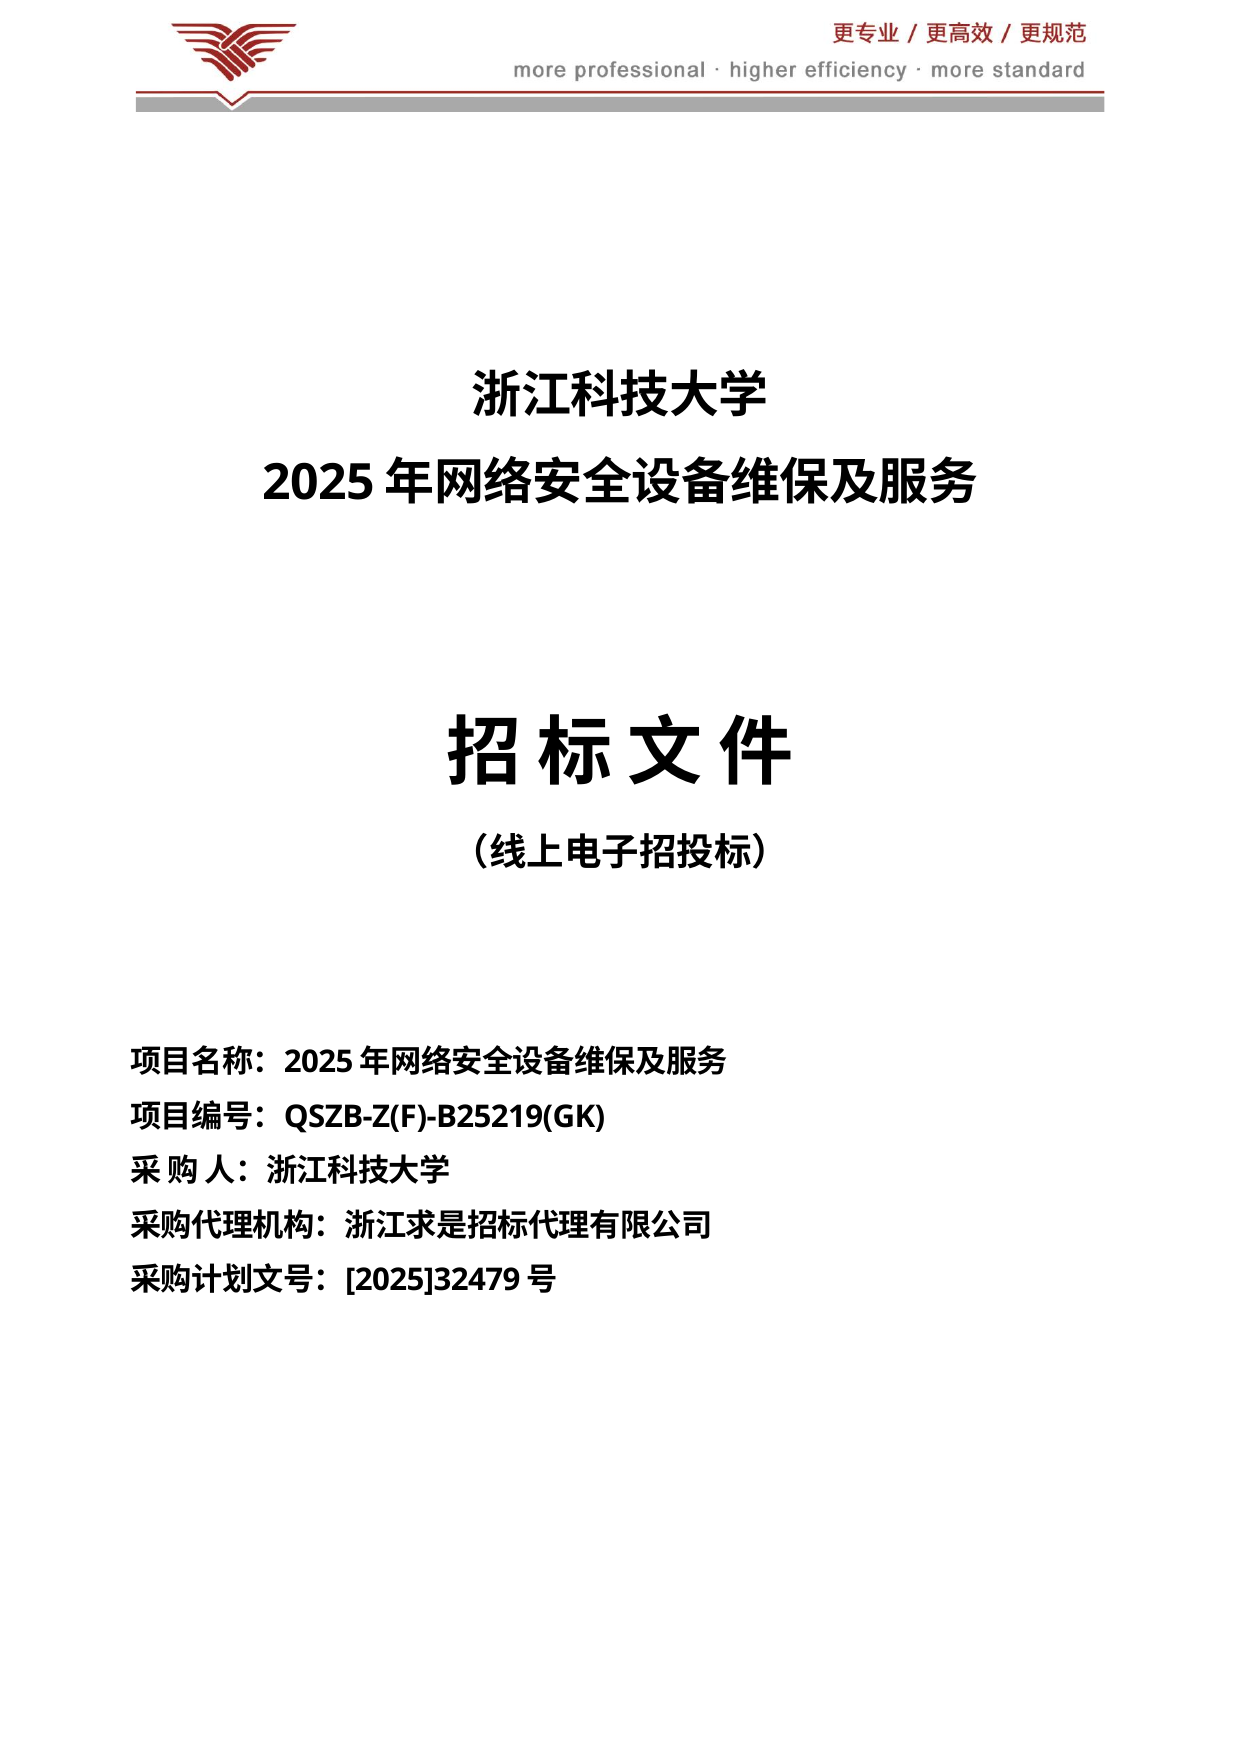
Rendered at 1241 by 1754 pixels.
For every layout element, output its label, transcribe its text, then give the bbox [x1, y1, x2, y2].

text 2025年网络安全设备维保及服务 [130, 441, 1110, 514]
picture [135, 0, 1105, 112]
text 浙江科技大学 [130, 354, 1110, 427]
text （线上电子招投标） [130, 822, 1111, 876]
text 项目名称：2025年网络安全设备维保及服务 [130, 1037, 1110, 1082]
text 项目编号：QSZB-Z(F)-B25219(GK) [130, 1091, 1110, 1137]
text 采购计划文号：[2025]32479号 [130, 1254, 1110, 1299]
text 采购代理机构：浙江求是招标代理有限公司 [130, 1200, 1110, 1245]
text 采 购 人：浙江科技大学 [130, 1146, 1110, 1191]
text 招 标 文 件 [130, 692, 1110, 800]
